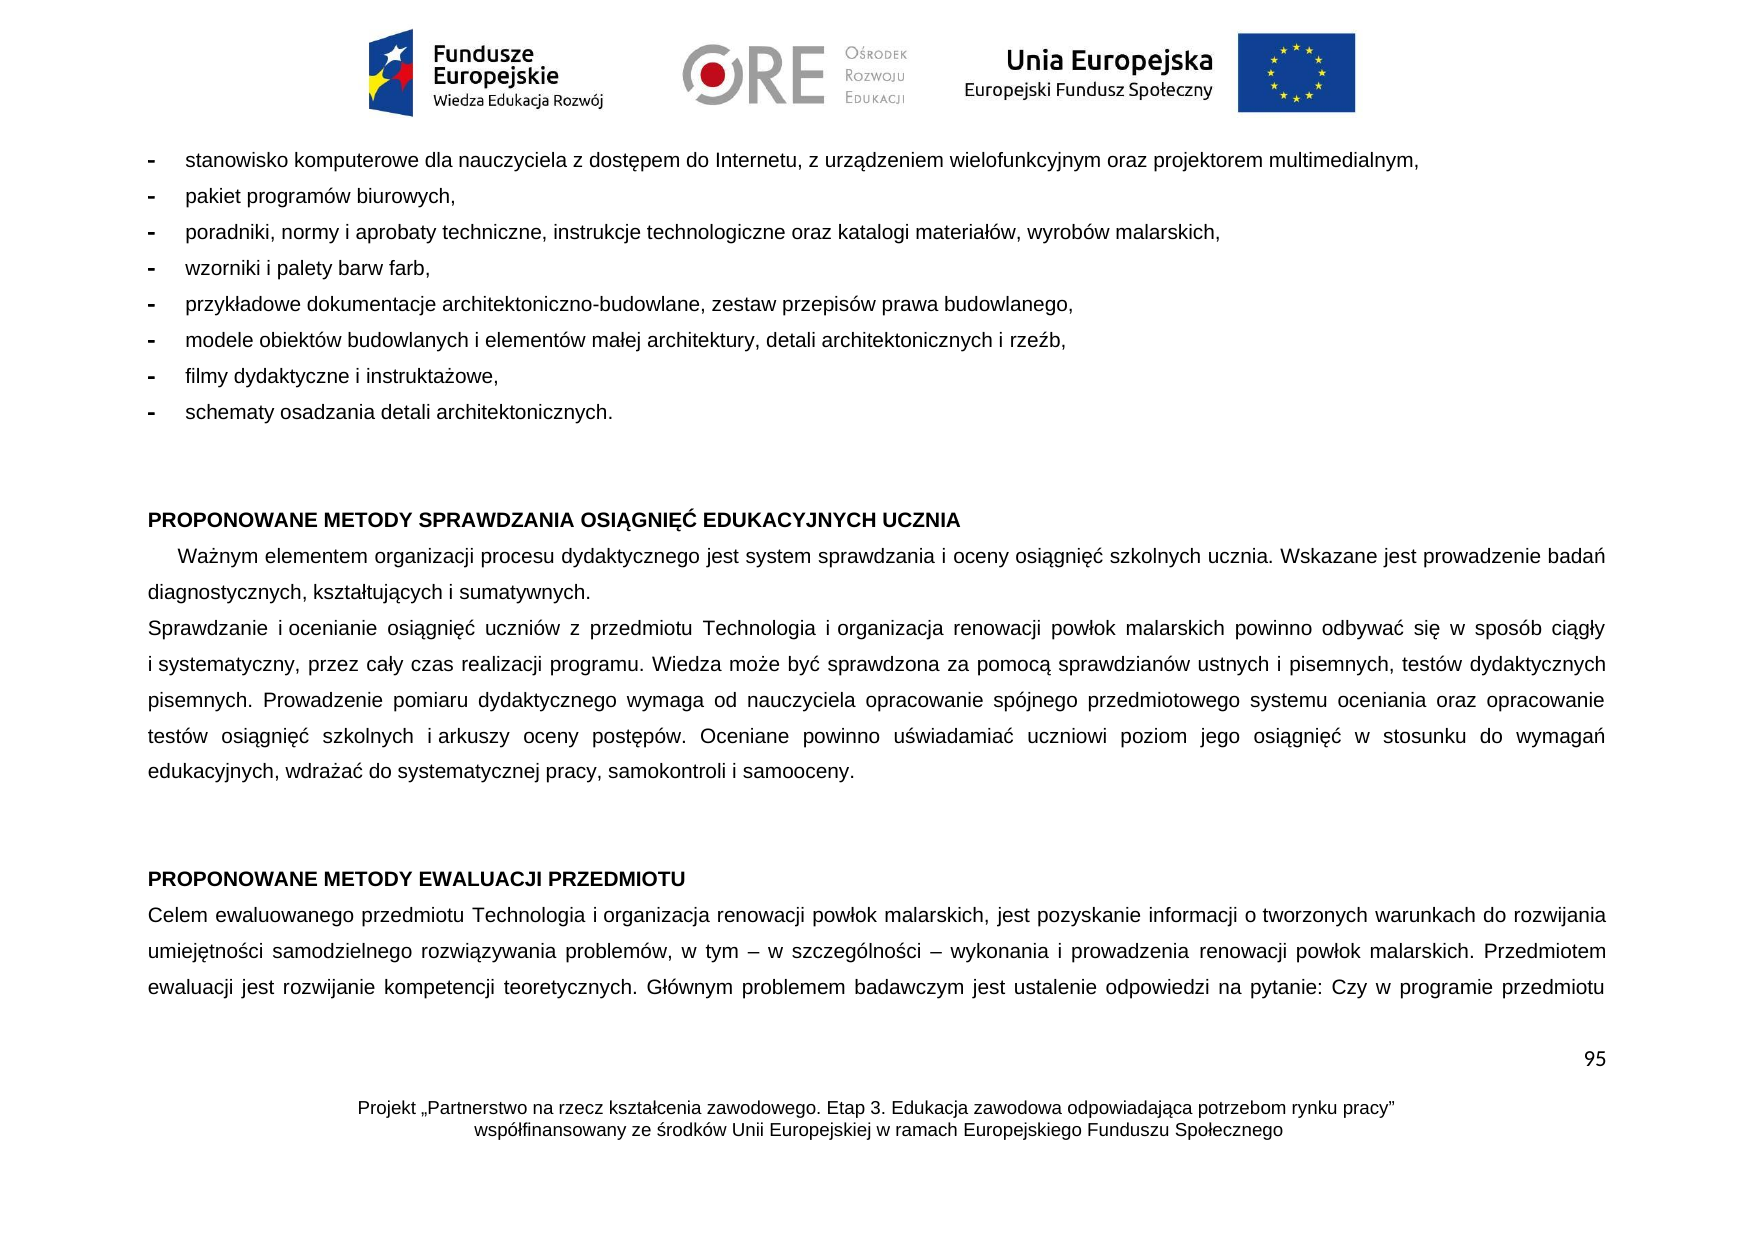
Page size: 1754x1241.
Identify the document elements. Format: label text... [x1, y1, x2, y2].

list poradniki, normy i aprobaty techniczne, instrukcje technologiczne oraz katalogi materiałów, wyrobów malarskich, [148, 220, 1606, 244]
list modele obiektów budowlanych i elementów małej architektury, detali architektonicznych i rzeźb, [148, 328, 1606, 352]
text PROPONOWANE METODY SPRAWDZANIA OSIĄGNIĘĆ EDUKACYJNYCH UCZNIA [148, 508, 1606, 532]
list filmy dydaktyczne i instruktażowe, [148, 364, 1606, 388]
text Ważnym elementem organizacji procesu dydaktycznego jest system sprawdzania i oceny osiągnięć szkolnych ucznia. Wskazane jest prowadzenie badań diagnostycznych, kształtujących i sumatywnych. [148, 544, 1606, 604]
list przykładowe dokumentacje architektoniczno-budowlane, zestaw przepisów prawa budowlanego, [148, 292, 1606, 316]
picture [347, 7, 1382, 138]
text Sprawdzanie i ocenianie osiągnięć uczniów z przedmiotu Technologia i organizacja renowacji powłok malarskich powinno odbywać się w sposób ciągły i systematyczny, przez cały czas realizacji programu. Wiedza może być sprawdzona za pomocą sprawdzianów ustnych i pisemnych, testów dydaktycznych pisemnych. Prowadzenie pomiaru dydaktycznego wymaga od nauczyciela opracowanie spójnego przedmiotowego systemu oceniania oraz opracowanie testów osiągnięć szkolnych i arkuszy oceny postępów. Oceniane powinno uświadamiać uczniowi poziom jego osiągnięć w stosunku do wymagań edukacyjnych, wdrażać do systematycznej pracy, samokontroli i samooceny. [148, 616, 1606, 783]
list wzorniki i palety barw farb, [148, 256, 1606, 280]
list pakiet programów biurowych, [148, 184, 1606, 208]
list stanowisko komputerowe dla nauczyciela z dostępem do Internetu, z urządzeniem wielofunkcyjnym oraz projektorem multimedialnym, [148, 148, 1606, 172]
text PROPONOWANE METODY EWALUACJI PRZEDMIOTU [148, 867, 1606, 891]
list schematy osadzania detali architektonicznych. [148, 400, 1606, 424]
